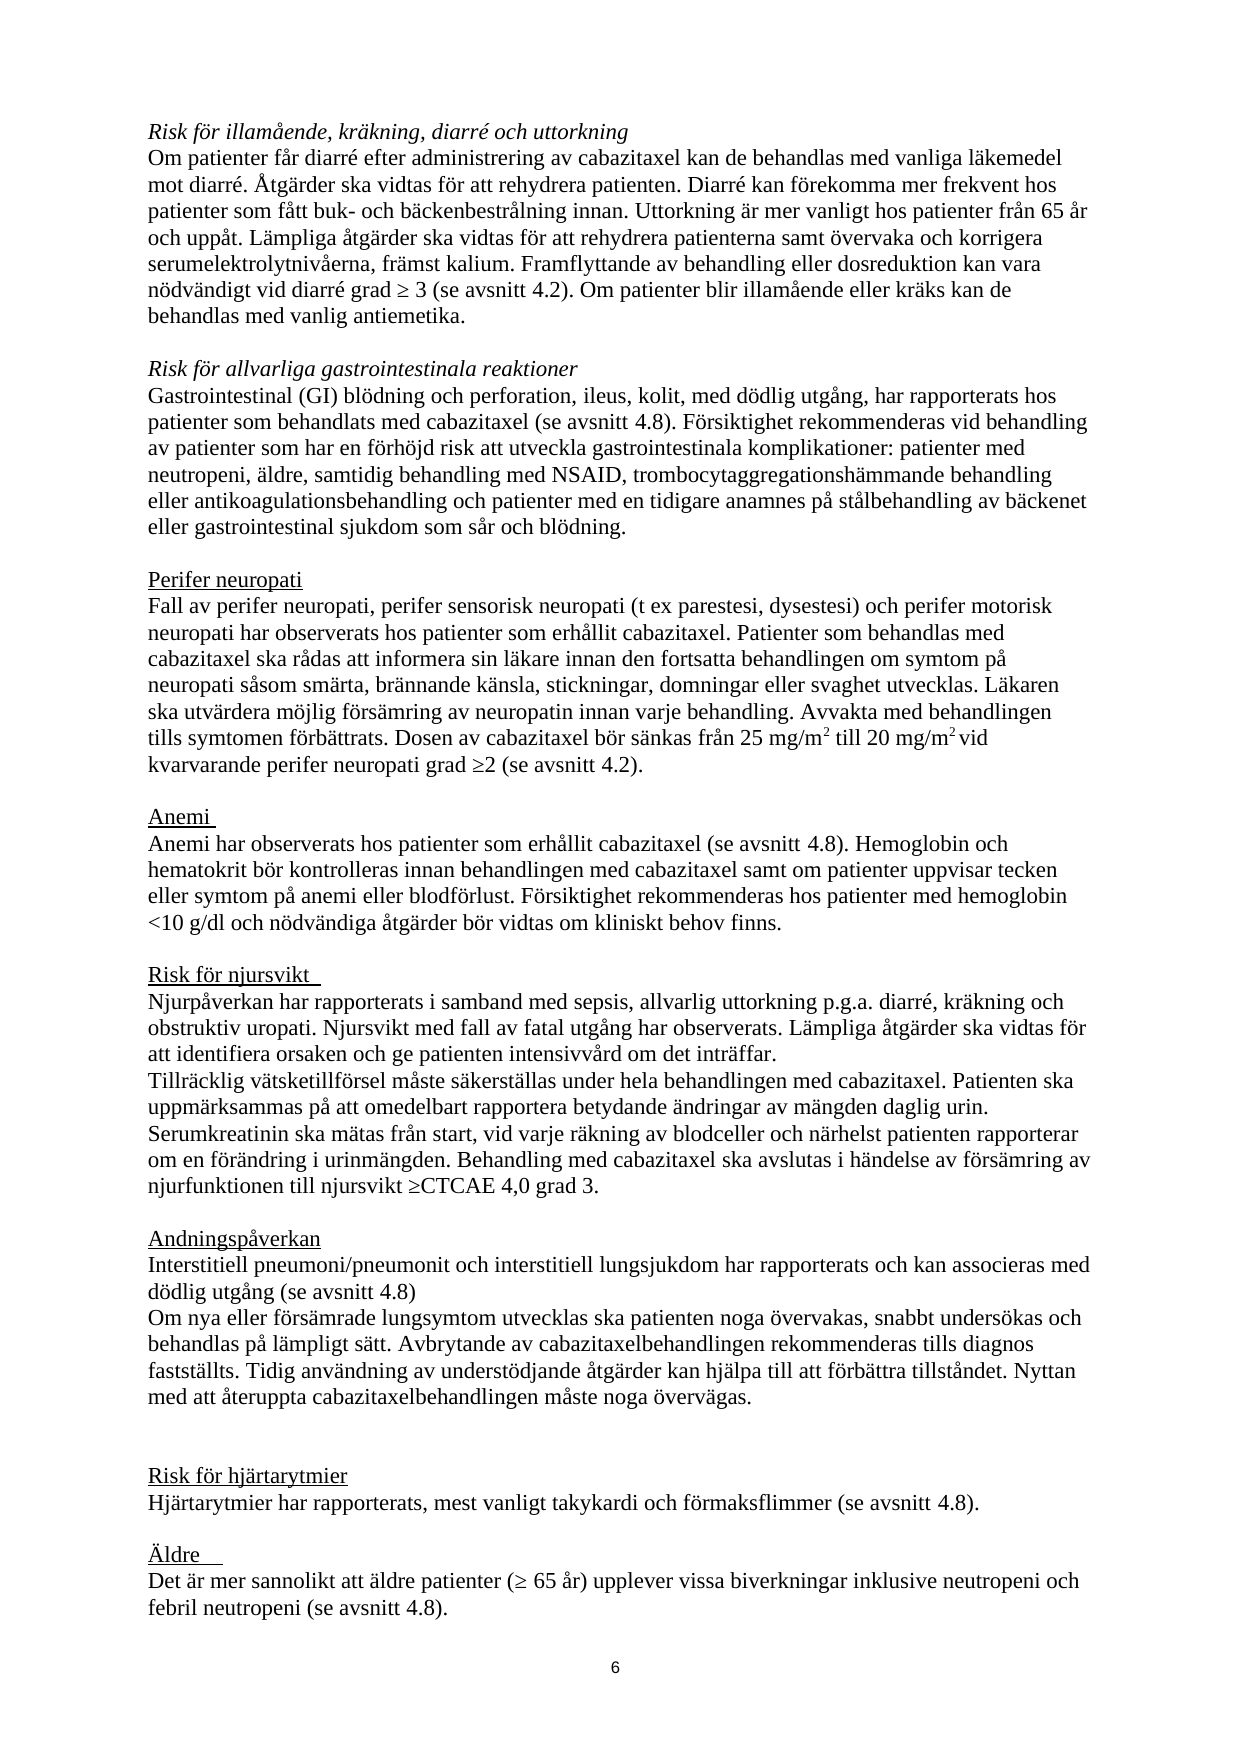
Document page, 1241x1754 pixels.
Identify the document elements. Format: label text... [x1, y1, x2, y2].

text Anemi har observerats hos patienter som erhållit cabazitaxel (se avsnitt 4.8). Hemoglobin och hematokrit bör kontrolleras innan behandlingen med cabazitaxel samt om patienter uppvisar tecken eller symtom på anemi eller blodförlust. Försiktighet rekommenderas hos patienter med hemoglobin <10 g/dl och nödvändiga åtgärder bör vidtas om kliniskt behov finns. [148, 830, 1092, 935]
text Perifer neuropati [148, 566, 1092, 592]
text Njurpåverkan har rapporterats i samband med sepsis, allvarlig uttorkning p.g.a. diarré, kräkning och obstruktiv uropati. Njursvikt med fall av fatal utgång har observerats. Lämpliga åtgärder ska vidtas för att identifiera orsaken och ge patienten intensivvård om det inträffar. [148, 988, 1092, 1067]
text Tillräcklig vätsketillförsel måste säkerställas under hela behandlingen med cabazitaxel. Patienten ska uppmärksammas på att omedelbart rapportera betydande ändringar av mängden daglig urin. Serumkreatinin ska mätas från start, vid varje räkning av blodceller och närhelst patienten rapporterar om en förändring i urinmängden. Behandling med cabazitaxel ska avslutas i händelse av försämring av njurfunktionen till njursvikt ≥CTCAE 4,0 grad 3. [148, 1067, 1092, 1199]
text Risk för illamående, kräkning, diarré och uttorkning [148, 118, 1092, 144]
text Äldre [148, 1541, 1092, 1568]
text Andningspåverkan [148, 1225, 1092, 1251]
text Hjärtarytmier har rapporterats, mest vanligt takykardi och förmaksflimmer (se avsnitt 4.8). [148, 1488, 1092, 1515]
text Fall av perifer neuropati, perifer sensorisk neuropati (t ex parestesi, dysestesi) och perifer motorisk neuropati har observerats hos patienter som erhållit cabazitaxel. Patienter som behandlas med cabazitaxel ska rådas att informera sin läkare innan den fortsatta behandlingen om symtom på neuropati såsom smärta, brännande känsla, stickningar, domningar eller svaghet utvecklas. Läkaren ska utvärdera möjlig försämring av neuropatin innan varje behandling. Avvakta med behandlingen tills symtomen förbättrats. Dosen av cabazitaxel bör sänkas från 25 mg/m2 till 20 mg/m2 vid kvarvarande perifer neuropati grad ≥2 (se avsnitt 4.2). [148, 592, 1092, 777]
text Interstitiell pneumoni/pneumonit och interstitiell lungsjukdom har rapporterats och kan associeras med dödlig utgång (se avsnitt 4.8) [148, 1251, 1092, 1304]
text Det är mer sannolikt att äldre patienter (≥ 65 år) upplever vissa biverkningar inklusive neutropeni och febril neutropeni (se avsnitt 4.8). [148, 1568, 1092, 1620]
text Risk för njursvikt [148, 961, 1092, 988]
text Risk för allvarliga gastrointestinala reaktioner [148, 355, 1092, 382]
text Om patienter får diarré efter administrering av cabazitaxel kan de behandlas med vanliga läkemedel mot diarré. Åtgärder ska vidtas för att rehydrera patienten. Diarré kan förekomma mer frekvent hos patienter som fått buk- och bäckenbestrålning innan. Uttorkning är mer vanligt hos patienter från 65 år och uppåt. Lämpliga åtgärder ska vidtas för att rehydrera patienterna samt övervaka och korrigera serumelektrolytnivåerna, främst kalium. Framflyttande av behandling eller dosreduktion kan vara nödvändigt vid diarré grad ≥ 3 (se avsnitt 4.2). Om patienter blir illamående eller kräks kan de behandlas med vanlig antiemetika. [148, 144, 1092, 329]
text Gastrointestinal (GI) blödning och perforation, ileus, kolit, med dödlig utgång, har rapporterats hos patienter som behandlats med cabazitaxel (se avsnitt 4.8). Försiktighet rekommenderas vid behandling av patienter som har en förhöjd risk att utveckla gastrointestinala komplikationer: patienter med neutropeni, äldre, samtidig behandling med NSAID, trombocytaggregationshämmande behandling eller antikoagulationsbehandling och patienter med en tidigare anamnes på stålbehandling av bäckenet eller gastrointestinal sjukdom som sår och blödning. [148, 382, 1092, 540]
text Om nya eller försämrade lungsymtom utvecklas ska patienten noga övervakas, snabbt undersökas och behandlas på lämpligt sätt. Avbrytande av cabazitaxelbehandlingen rekommenderas tills diagnos fastställts. Tidig användning av understödjande åtgärder kan hjälpa till att förbättra tillståndet. Nyttan med att återuppta cabazitaxelbehandlingen måste noga övervägas. [148, 1304, 1092, 1409]
text Anemi [148, 803, 1092, 830]
text Risk för hjärtarytmier [148, 1462, 1092, 1488]
